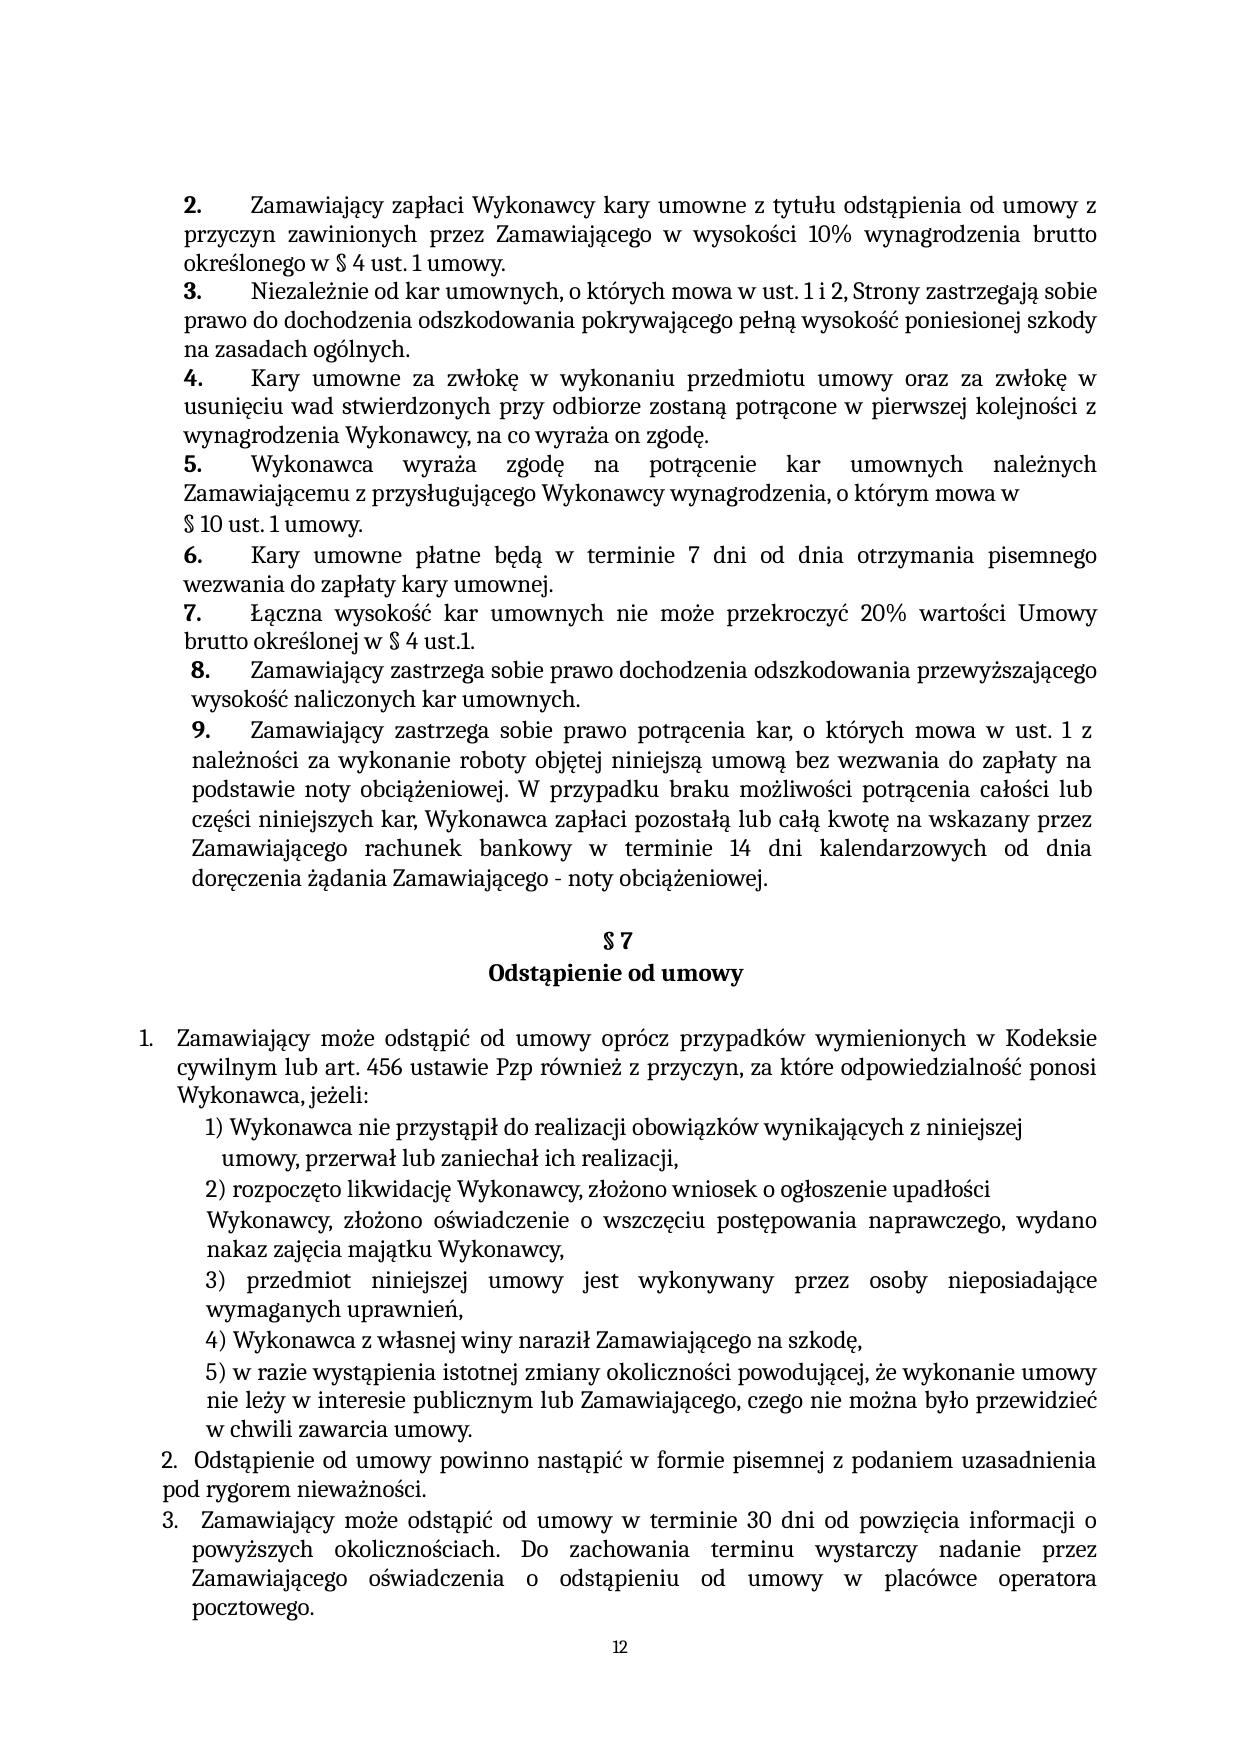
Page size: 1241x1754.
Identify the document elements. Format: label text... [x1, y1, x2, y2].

text Odstąpienie od umowy [488, 959, 1098, 988]
text § 7 [602, 927, 1098, 956]
text umowy, przerwał lub zaniechał ich realizacji, [192, 1144, 1098, 1173]
list Łączna wysokość kar umownych nie może przekroczyć 20% wartości Umowy brutto określonej w § 4 ust.1. [183, 598, 1098, 656]
text § 10 ust. 1 umowy. [182, 510, 1098, 538]
text 3) przedmiot niniejszej umowy jest wykonywany przez osoby nieposiadające wymaganych uprawnień, [205, 1266, 1098, 1324]
list Zamawiający zapłaci Wykonawcy kary umowne z tytułu odstąpienia od umowy z przyczyn zawinionych przez Zamawiającego w wysokości 10% wynagrodzenia brutto określonego w § 4 ust. 1 umowy. [183, 191, 1098, 277]
text 5) w razie wystąpienia istotnej zmiany okoliczności powodującej, że wykonanie umowy nie leży w interesie publicznym lub Zamawiającego, czego nie można było przewidzieć w chwili zawarcia umowy. [205, 1358, 1098, 1444]
list Kary umowne za zwłokę w wykonaniu przedmiotu umowy oraz za zwłokę w usunięciu wad stwierdzonych przy odbiorze zostaną potrącone w pierwszej kolejności z wynagrodzenia Wykonawcy, na co wyraża on zgodę. [183, 363, 1098, 450]
list Zamawiający zastrzega sobie prawo potrącenia kar, o których mowa w ust. 1 z należności za wykonanie roboty objętej niniejszą umową bez wezwania do zapłaty na podstawie noty obciążeniowej. W przypadku braku możliwości potrącenia całości lub części niniejszych kar, Wykonawca zapłaci pozostałą lub całą kwotę na wskazany przez Zamawiającego rachunek bankowy w terminie 14 dni kalendarzowych od dnia doręczenia żądania Zamawiającego - noty obciążeniowej. [192, 716, 1093, 893]
text 4) Wykonawca z własnej winy naraził Zamawiającego na szkodę, [205, 1326, 1098, 1355]
list Wykonawca wyraża zgodę na potrącenie kar umownych należnych Zamawiającemu z przysługującego Wykonawcy wynagrodzenia, o którym mowa w [183, 450, 1098, 507]
list Zamawiający może odstąpić od umowy w terminie 30 dni od powzięcia informacji o powyższych okolicznościach. Do zachowania terminu wystarczy nadanie przez Zamawiającego oświadczenia o odstąpieniu od umowy w placówce operatora pocztowego. [162, 1506, 1098, 1621]
list Kary umowne płatne będą w terminie 7 dni od dnia otrzymania pisemnego wezwania do zapłaty kary umownej. [183, 541, 1098, 598]
text Wykonawcy, złożono oświadczenie o wszczęciu postępowania naprawczego, wydano nakaz zajęcia majątku Wykonawcy, [206, 1206, 1098, 1264]
text 2. Odstąpienie od umowy powinno nastąpić w formie pisemnej z podaniem uzasadnienia pod rygorem nieważności. [161, 1446, 1098, 1504]
text 2) rozpoczęto likwidację Wykonawcy, złożono wniosek o ogłoszenie upadłości [205, 1175, 1098, 1204]
list Niezależnie od kar umownych, o których mowa w ust. 1 i 2, Strony zastrzegają sobie prawo do dochodzenia odszkodowania pokrywającego pełną wysokość poniesionej szkody na zasadach ogólnych. [183, 277, 1098, 363]
list Zamawiający zastrzega sobie prawo dochodzenia odszkodowania przewyższającego wysokość naliczonych kar umownych. [191, 656, 1098, 713]
text 1) Wykonawca nie przystąpił do realizacji obowiązków wynikających z niniejszej [205, 1113, 1098, 1141]
list Zamawiający może odstąpić od umowy oprócz przypadków wymienionych w Kodeksie cywilnym lub art. 456 ustawie Pzp również z przyczyn, za które odpowiedzialność ponosi Wykonawca, jeżeli: [139, 1024, 1098, 1110]
